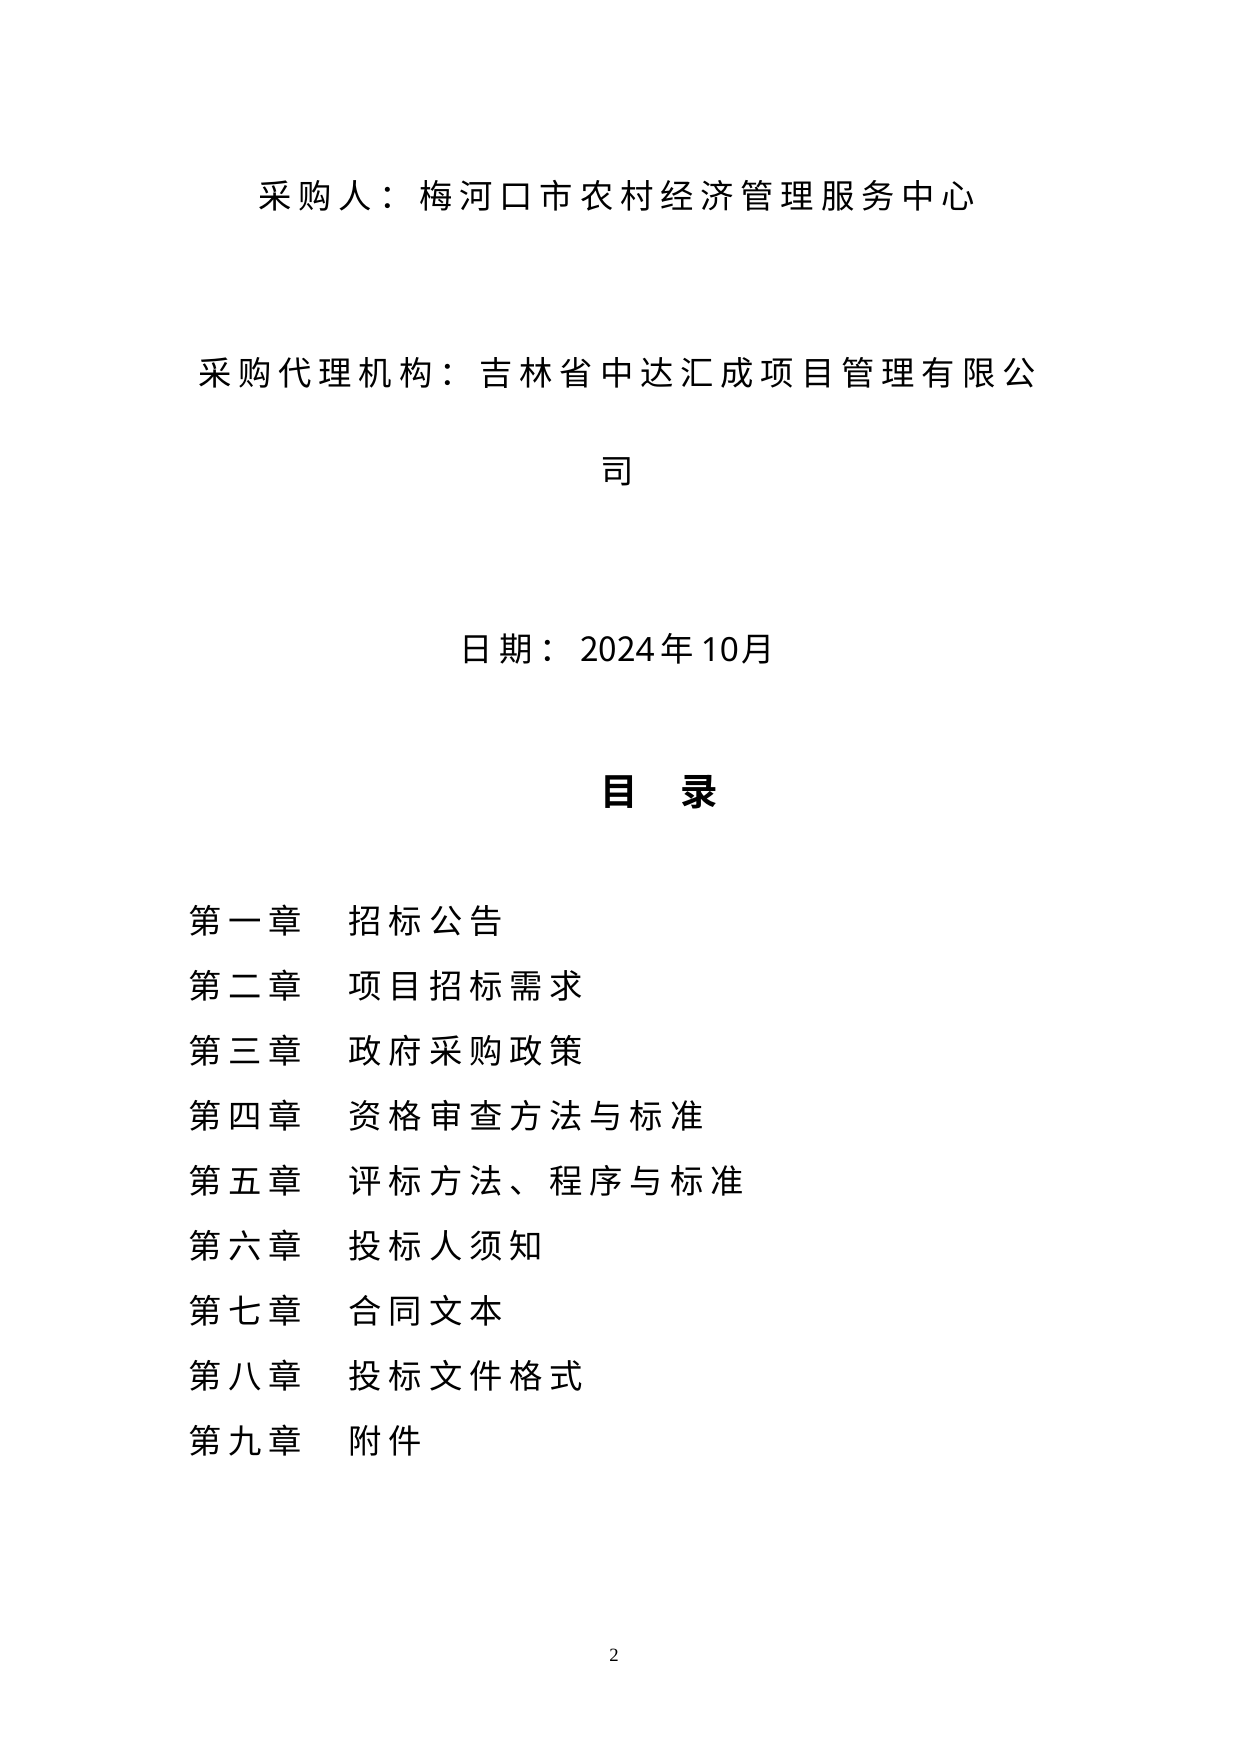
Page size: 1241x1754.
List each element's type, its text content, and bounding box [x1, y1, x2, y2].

text 第五章 评标方法、程序与标准 [188, 1147, 1052, 1212]
text 第七章 合同文本 [188, 1277, 1052, 1342]
text 第九章 附件 [188, 1407, 1052, 1472]
text 第三章 政府采购政策 [188, 1017, 1052, 1082]
text 第四章 资格审查方法与标准 [188, 1082, 1052, 1147]
text 采购人：梅河口市农村经济管理服务中心 [188, 162, 1052, 227]
text 日期：2024年10月 [188, 614, 1052, 679]
text 第一章 招标公告 [188, 887, 1052, 952]
text 目 录 [188, 757, 1052, 822]
text 第六章 投标人须知 [188, 1212, 1052, 1277]
text 第八章 投标文件格式 [188, 1342, 1052, 1407]
text 第二章 项目招标需求 [188, 952, 1052, 1017]
text 采购代理机构：吉林省中达汇成项目管理有限公司 [188, 339, 1052, 501]
